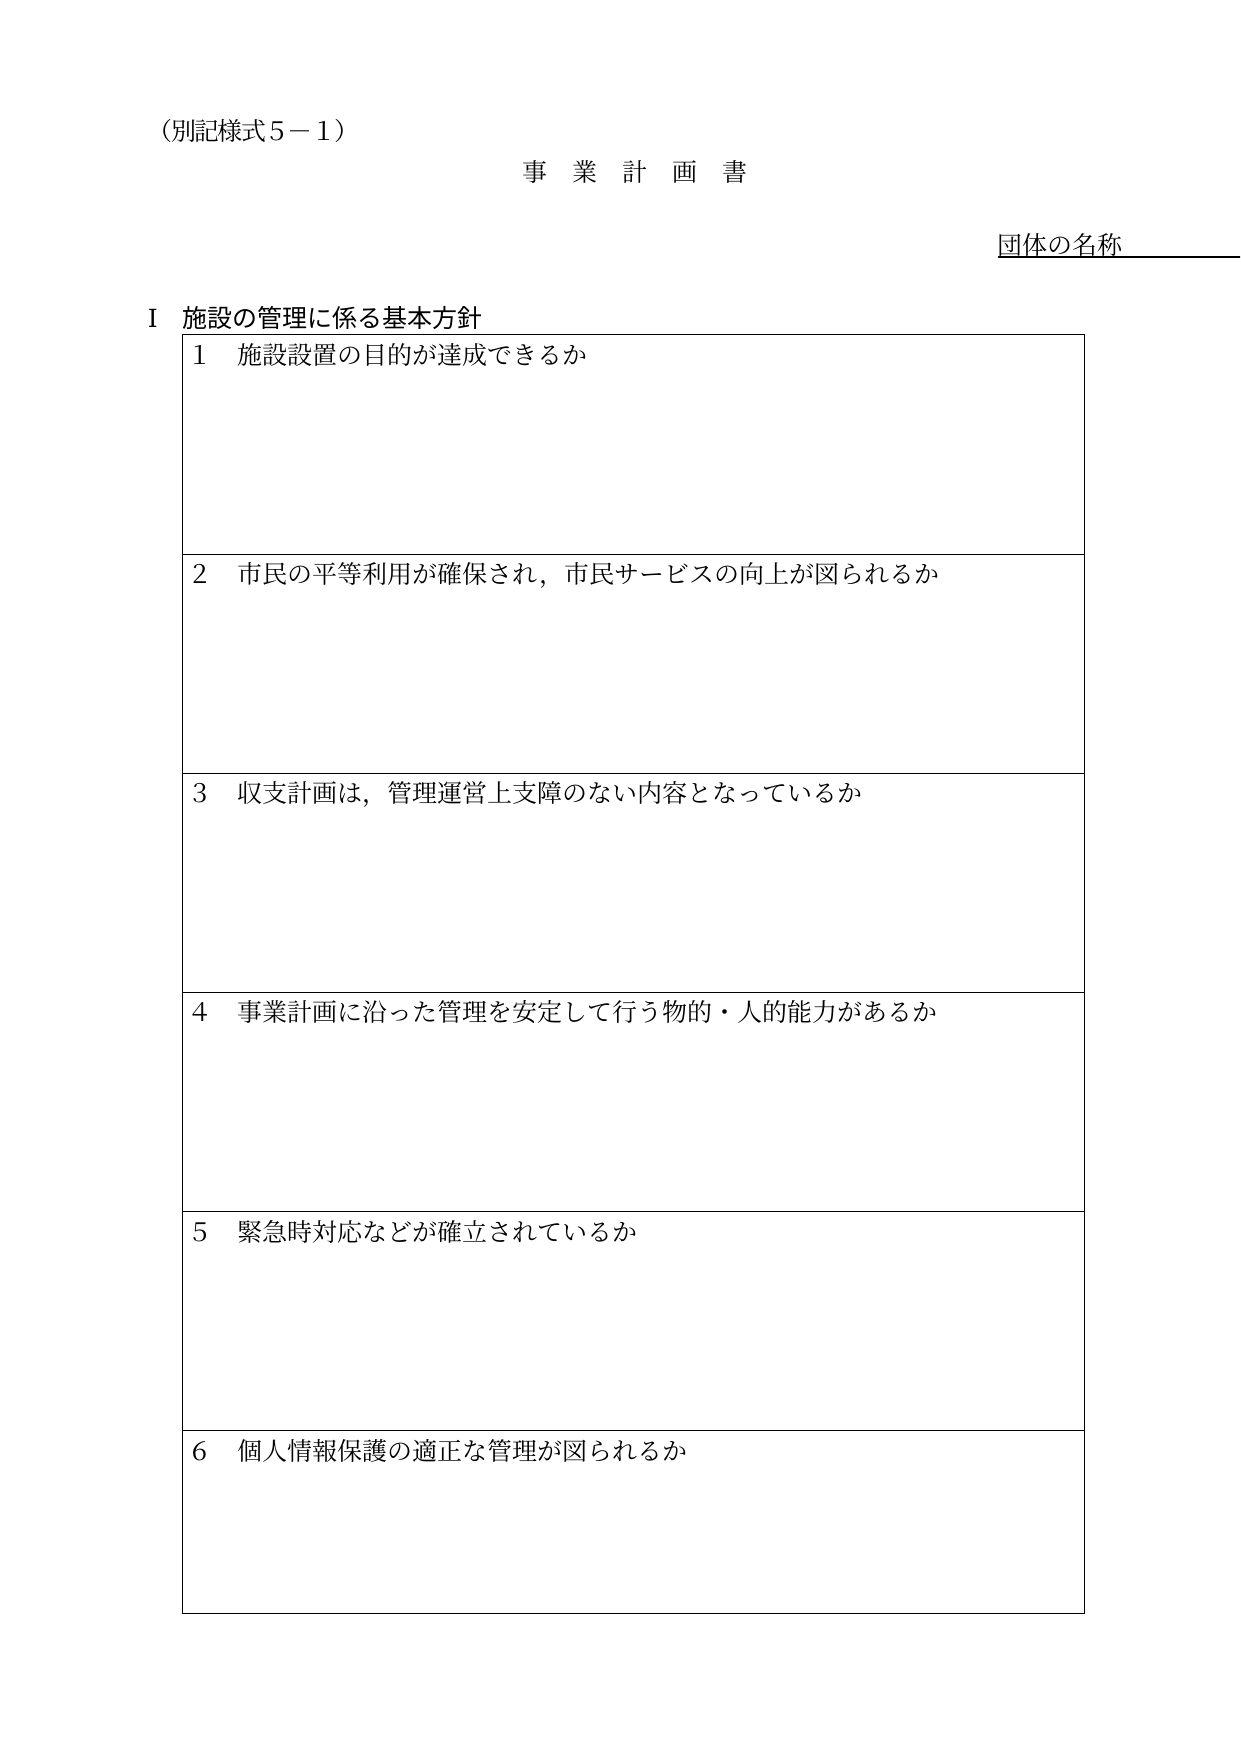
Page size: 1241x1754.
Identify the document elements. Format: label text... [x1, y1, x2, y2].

table_cell ４ 事業計画に沿った管理を安定して行う物的・人的能力があるか [183, 993, 1084, 1211]
table_cell ２ 市民の平等利用が確保され，市民サービスの向上が図られるか [183, 555, 1084, 773]
text 団体の名称 [148, 225, 1122, 262]
table_cell ３ 収支計画は，管理運営上支障のない内容となっているか [183, 774, 1084, 992]
table_cell ６ 個人情報保護の適正な管理が図られるか [183, 1431, 1084, 1613]
text （別記様式５－１） [148, 111, 1122, 148]
text Ⅰ 施設の管理に係る基本方針 [148, 298, 1122, 334]
text 事 業 計 画 書 [148, 153, 1122, 189]
table_header １ 施設設置の目的が達成できるか [183, 335, 1084, 553]
table_cell ５ 緊急時対応などが確立されているか [183, 1212, 1084, 1430]
